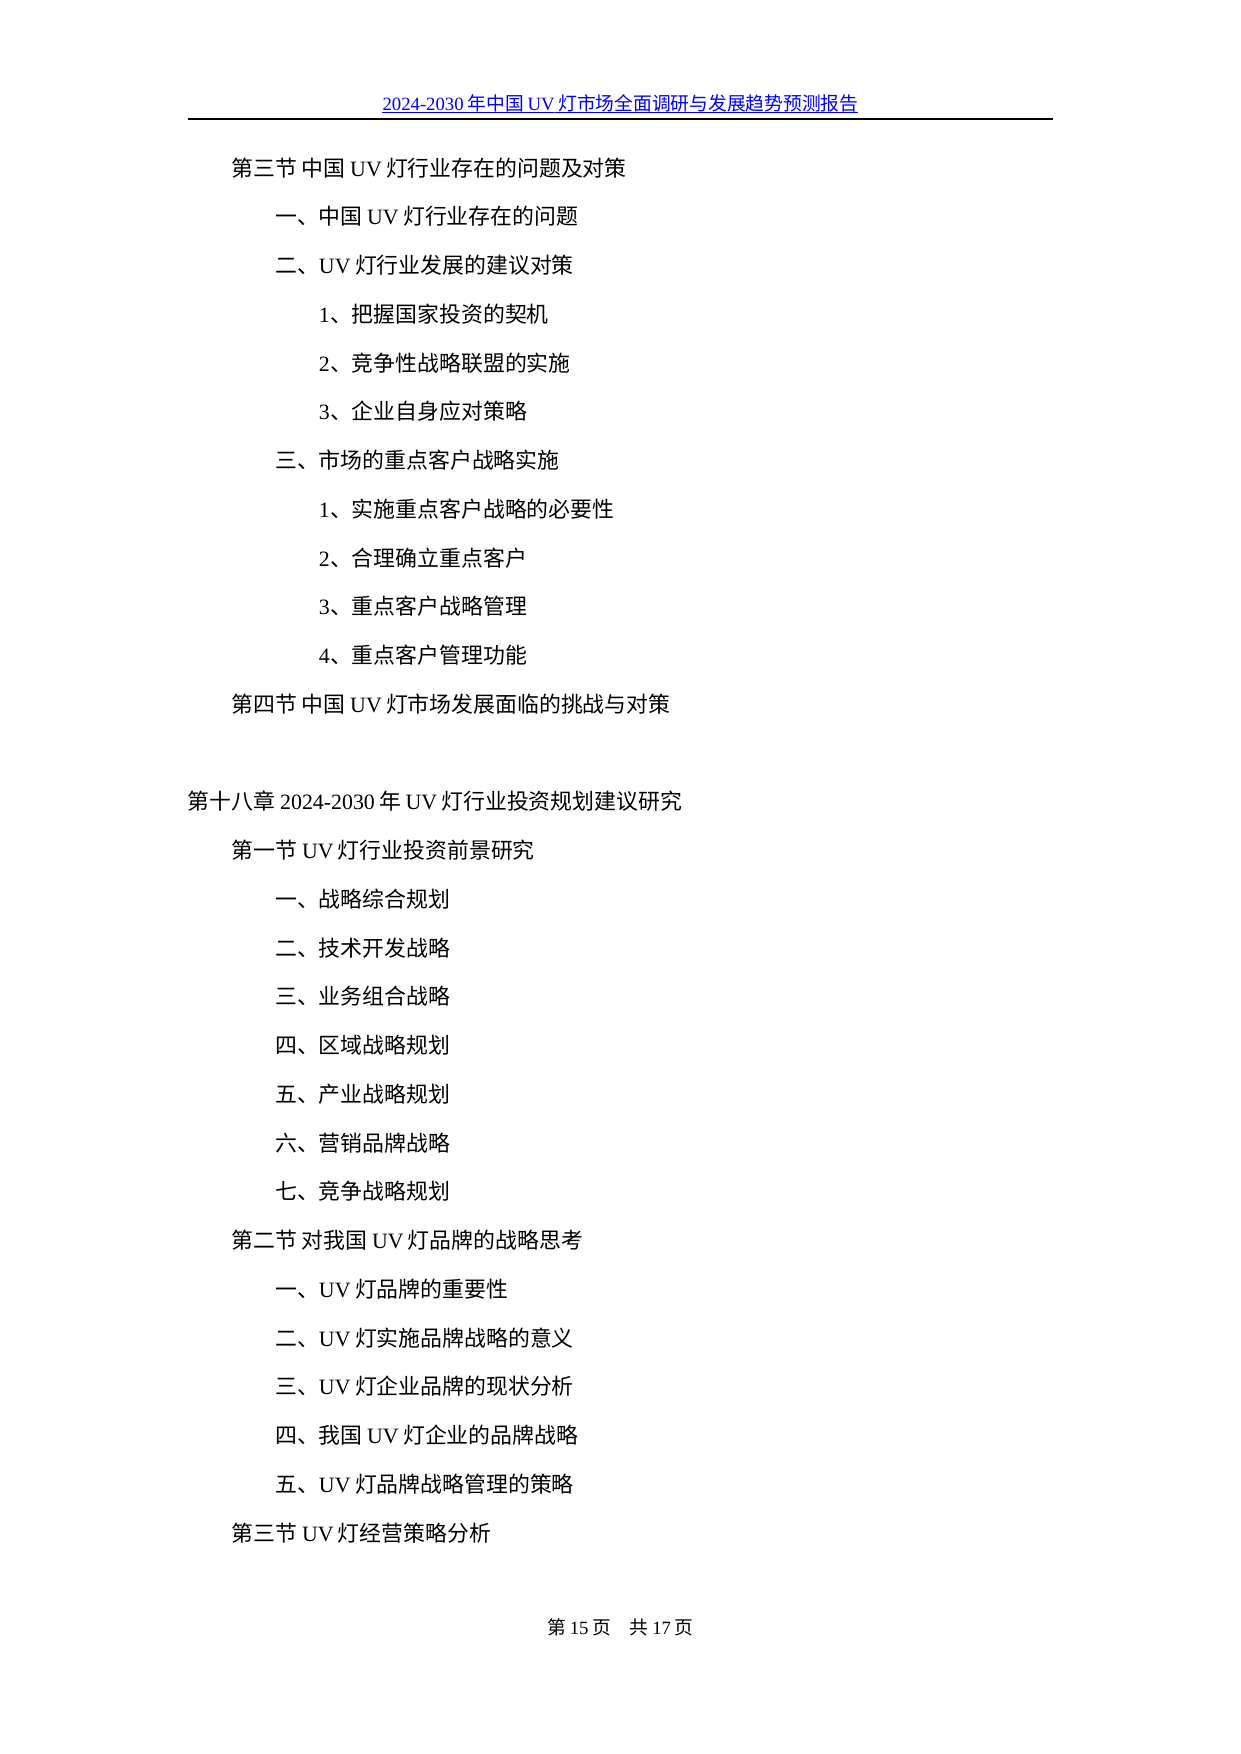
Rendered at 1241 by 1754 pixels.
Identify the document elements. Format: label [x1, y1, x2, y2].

text [187, 150, 1053, 1548]
